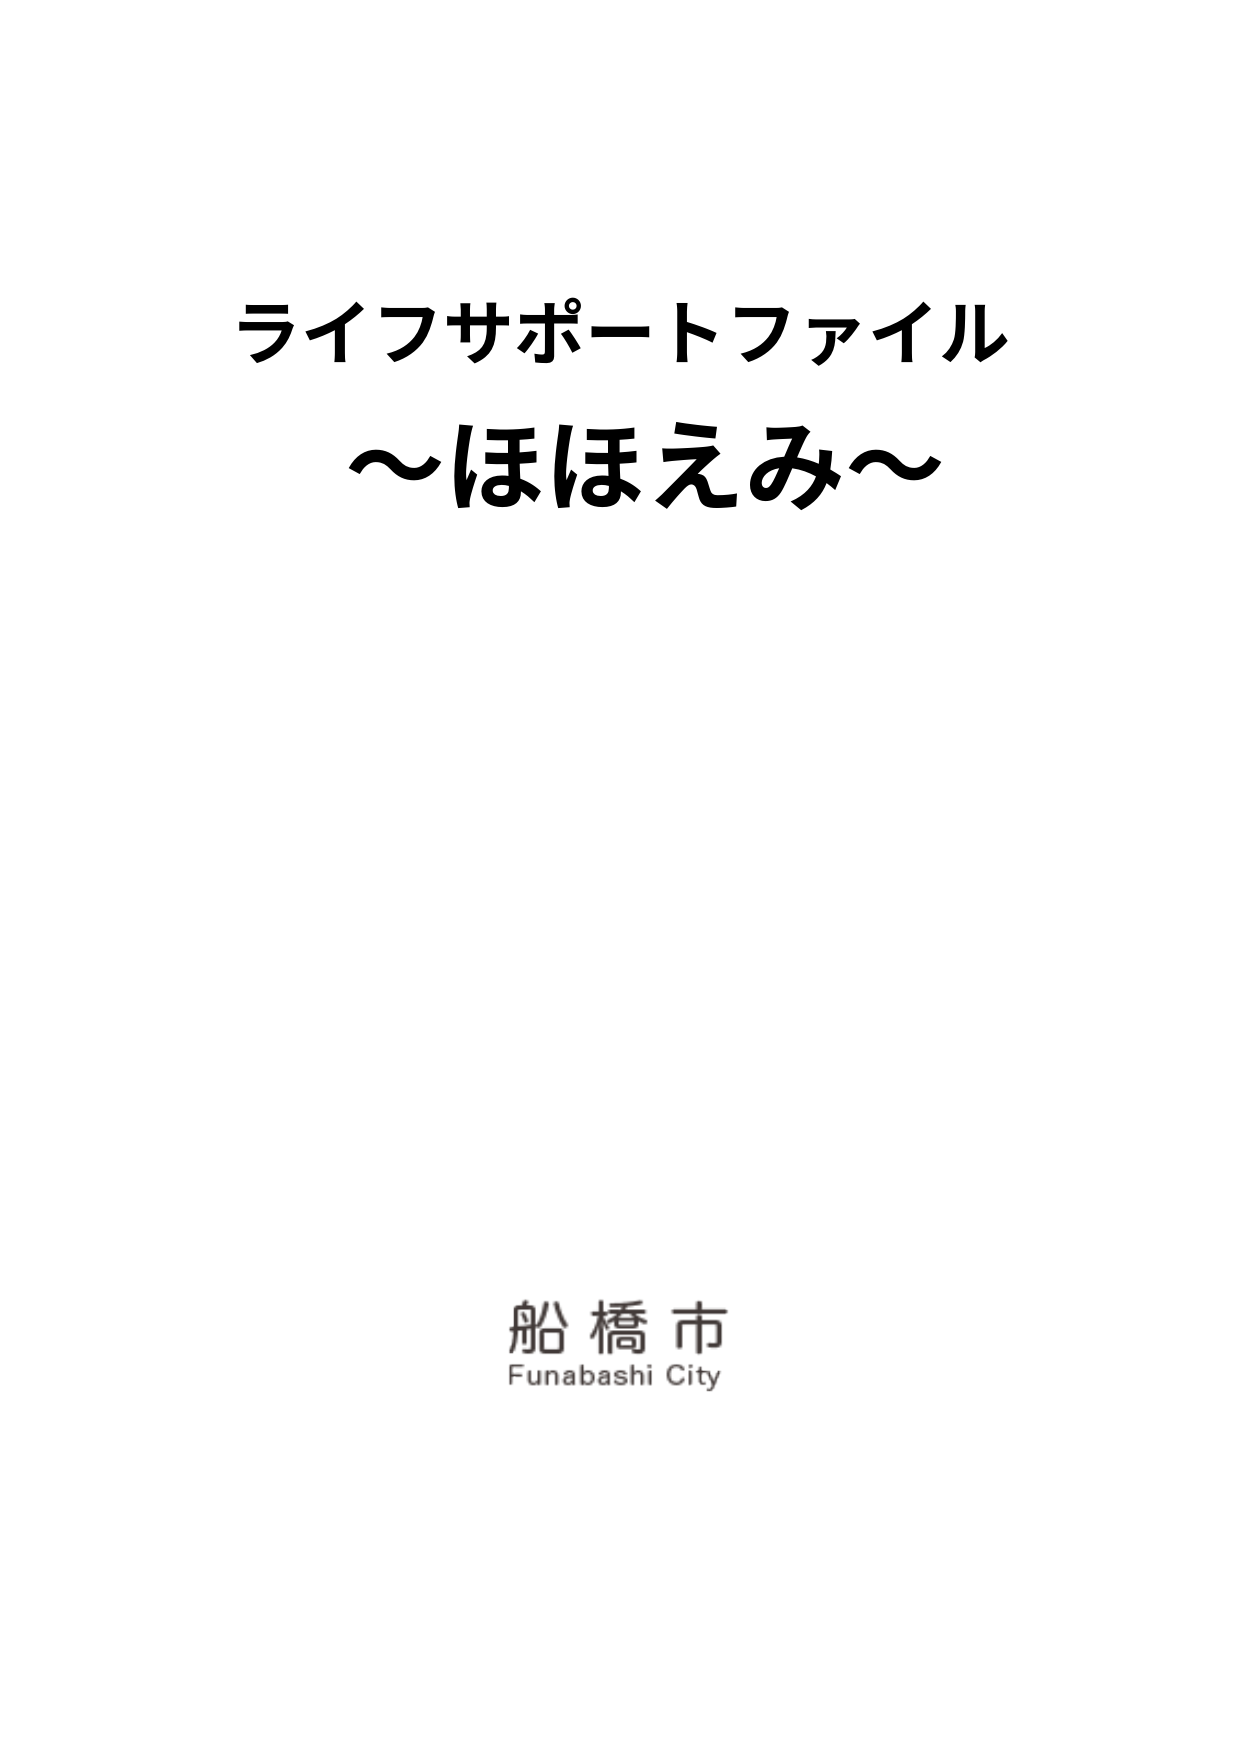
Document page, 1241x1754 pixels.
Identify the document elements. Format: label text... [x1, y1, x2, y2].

text ～ほほえみ～ [226, 385, 1063, 535]
text ライフサポートファイル [177, 273, 1063, 385]
picture [505, 1285, 731, 1394]
